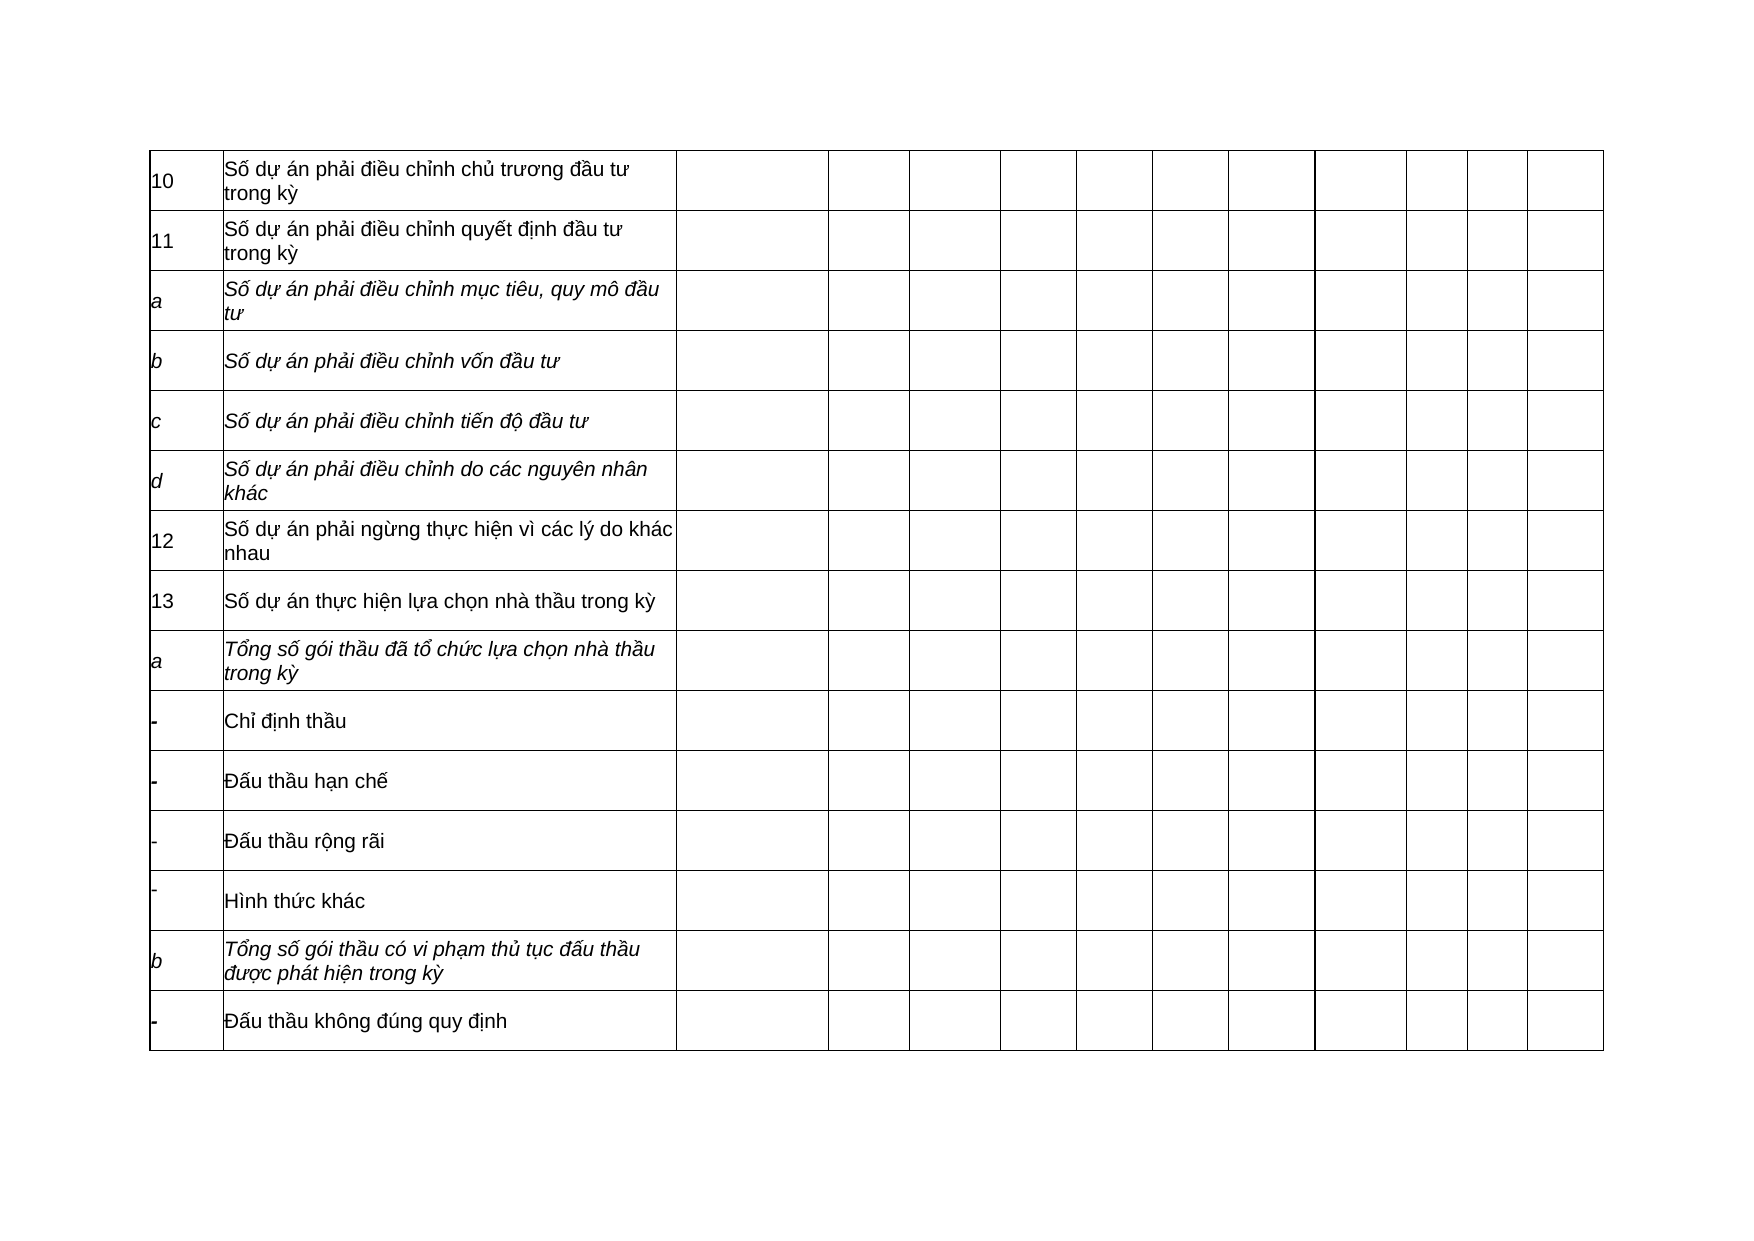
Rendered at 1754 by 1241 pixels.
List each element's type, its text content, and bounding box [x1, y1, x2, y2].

table_cell - [151, 751, 223, 810]
table_cell Số dự án phải điều chỉnh quyết định đầu tư trong kỳ [224, 211, 676, 270]
table_cell c [151, 391, 223, 450]
table_cell Đấu thầu rộng rãi [224, 811, 676, 870]
table_cell [1528, 871, 1603, 930]
table_cell [1229, 151, 1314, 210]
table_cell [1316, 871, 1406, 930]
table_cell [1229, 571, 1314, 630]
table_cell [1001, 751, 1076, 810]
table_cell [1407, 391, 1467, 450]
table_cell [677, 571, 828, 630]
table_cell [829, 571, 909, 630]
table_cell b [151, 931, 223, 990]
table_cell Đấu thầu không đúng quy định [224, 991, 676, 1050]
table_cell [1077, 991, 1152, 1050]
table_cell [677, 451, 828, 510]
table_cell [1001, 151, 1076, 210]
table_cell [829, 931, 909, 990]
table_cell [1407, 571, 1467, 630]
table_cell Số dự án thực hiện lựa chọn nhà thầu trong kỳ [224, 571, 676, 630]
table_cell [677, 151, 828, 210]
table_cell [1468, 691, 1527, 750]
table_cell [1528, 811, 1603, 870]
table_cell [1153, 691, 1228, 750]
table_cell [1077, 931, 1152, 990]
table_cell [1407, 511, 1467, 570]
table_cell [910, 991, 1000, 1050]
table_cell [1407, 871, 1467, 930]
table_cell Hình thức khác [224, 871, 676, 930]
table_cell [1468, 331, 1527, 390]
table_cell [1407, 751, 1467, 810]
table_cell [910, 451, 1000, 510]
table_cell [1407, 691, 1467, 750]
table_cell [829, 451, 909, 510]
table_cell [1001, 931, 1076, 990]
table_cell [829, 211, 909, 270]
table_cell [1229, 331, 1314, 390]
table_cell [1316, 271, 1406, 330]
table_cell [1316, 451, 1406, 510]
table_cell 13 [151, 571, 223, 630]
table_cell a [151, 271, 223, 330]
table_cell [1468, 751, 1527, 810]
table_cell 11 [151, 211, 223, 270]
table_cell [677, 691, 828, 750]
table_cell [1229, 991, 1314, 1050]
table_cell [1468, 151, 1527, 210]
table_cell [1077, 151, 1152, 210]
table_cell [1316, 811, 1406, 870]
table_cell Số dự án phải điều chỉnh mục tiêu, quy mô đầu tư [224, 271, 676, 330]
table_cell [1077, 331, 1152, 390]
table_cell [1153, 451, 1228, 510]
table_cell [1407, 991, 1467, 1050]
table_cell [677, 391, 828, 450]
table_cell [677, 331, 828, 390]
table_cell [1153, 631, 1228, 690]
table_cell [910, 691, 1000, 750]
table_cell [1229, 211, 1314, 270]
table_cell [1316, 631, 1406, 690]
table_cell [1528, 571, 1603, 630]
table_cell [1153, 211, 1228, 270]
table_cell Đấu thầu hạn chế [224, 751, 676, 810]
table_cell [910, 271, 1000, 330]
table_cell [1001, 331, 1076, 390]
table_cell [677, 811, 828, 870]
table_cell [1528, 151, 1603, 210]
table_cell [677, 991, 828, 1050]
table_cell [1528, 631, 1603, 690]
table_cell [1407, 271, 1467, 330]
table_cell [1316, 331, 1406, 390]
table_cell [910, 811, 1000, 870]
table_cell [1229, 271, 1314, 330]
table_cell [1153, 331, 1228, 390]
table_cell [1077, 691, 1152, 750]
table_cell [1001, 451, 1076, 510]
table_cell [1528, 451, 1603, 510]
table_cell - [151, 871, 223, 930]
table_cell [1528, 271, 1603, 330]
table_cell [1528, 751, 1603, 810]
table_cell [1153, 271, 1228, 330]
table_cell [1468, 631, 1527, 690]
table_cell [1229, 691, 1314, 750]
table_cell d [151, 451, 223, 510]
table_cell [677, 211, 828, 270]
table_cell [1528, 511, 1603, 570]
table_cell [1316, 211, 1406, 270]
table_cell [1316, 511, 1406, 570]
table_cell [1316, 991, 1406, 1050]
table_cell [1468, 571, 1527, 630]
table_cell [1316, 151, 1406, 210]
table_cell [1528, 391, 1603, 450]
table_cell [1468, 931, 1527, 990]
table_cell [1153, 571, 1228, 630]
table_cell [1407, 931, 1467, 990]
table_cell 12 [151, 511, 223, 570]
table_cell [1229, 751, 1314, 810]
table_cell [1153, 511, 1228, 570]
table_cell [1528, 211, 1603, 270]
table_cell [677, 271, 828, 330]
table_cell [1001, 871, 1076, 930]
table_cell b [151, 331, 223, 390]
table_cell Số dự án phải ngừng thực hiện vì các lý do khác nhau [224, 511, 676, 570]
table_cell - [151, 811, 223, 870]
table_cell [1153, 931, 1228, 990]
table_cell Số dự án phải điều chỉnh do các nguyên nhân khác [224, 451, 676, 510]
table_cell [829, 331, 909, 390]
table_cell [1468, 871, 1527, 930]
table_cell [829, 271, 909, 330]
table_cell [1528, 691, 1603, 750]
table_cell [1229, 631, 1314, 690]
table_cell [677, 631, 828, 690]
table_cell [910, 871, 1000, 930]
table_cell [910, 391, 1000, 450]
table_cell [1077, 451, 1152, 510]
table_cell [1077, 211, 1152, 270]
table_cell [677, 751, 828, 810]
table_cell [1528, 931, 1603, 990]
table_cell [1001, 271, 1076, 330]
table_cell [829, 811, 909, 870]
table_cell [1468, 511, 1527, 570]
table_cell [910, 931, 1000, 990]
table_cell Tổng số gói thầu có vi phạm thủ tục đấu thầu được phát hiện trong kỳ [224, 931, 676, 990]
table_cell [829, 871, 909, 930]
table_cell [1077, 871, 1152, 930]
table_cell [677, 931, 828, 990]
table_cell [1316, 571, 1406, 630]
table_cell [1407, 331, 1467, 390]
table_cell [1316, 691, 1406, 750]
table_cell [1001, 391, 1076, 450]
table_cell Số dự án phải điều chỉnh tiến độ đầu tư [224, 391, 676, 450]
table_cell [1316, 931, 1406, 990]
table_cell [1229, 391, 1314, 450]
table_cell [1077, 271, 1152, 330]
table_cell [829, 511, 909, 570]
table_cell [1468, 991, 1527, 1050]
table_cell [1468, 211, 1527, 270]
table_cell [677, 871, 828, 930]
table_cell [910, 151, 1000, 210]
table_cell [1077, 811, 1152, 870]
table_cell [829, 151, 909, 210]
table_cell Tổng số gói thầu đã tổ chức lựa chọn nhà thầu trong kỳ [224, 631, 676, 690]
table_cell [1077, 631, 1152, 690]
table_cell [1001, 571, 1076, 630]
table_cell [1316, 391, 1406, 450]
table_cell a [151, 631, 223, 690]
table_cell [1153, 751, 1228, 810]
table_cell [677, 511, 828, 570]
table_cell [829, 991, 909, 1050]
table_cell [1001, 811, 1076, 870]
table_cell [1407, 151, 1467, 210]
table_cell [910, 211, 1000, 270]
table_cell [1407, 631, 1467, 690]
table_cell [1001, 991, 1076, 1050]
table_cell Số dự án phải điều chỉnh vốn đầu tư [224, 331, 676, 390]
table_cell [910, 331, 1000, 390]
table_cell [1528, 991, 1603, 1050]
table_cell [1153, 991, 1228, 1050]
table_cell [1001, 631, 1076, 690]
table_cell Số dự án phải điều chỉnh chủ trương đầu tư trong kỳ [224, 151, 676, 210]
table_cell [1153, 391, 1228, 450]
table_cell [829, 751, 909, 810]
table_cell - [151, 691, 223, 750]
table_cell [910, 631, 1000, 690]
table_cell [1001, 211, 1076, 270]
table_cell - [151, 991, 223, 1050]
table_cell [1077, 571, 1152, 630]
table_cell [1077, 391, 1152, 450]
table_cell [829, 631, 909, 690]
table_cell [1001, 691, 1076, 750]
table_cell [1468, 451, 1527, 510]
table_cell [1468, 271, 1527, 330]
table_cell [1528, 331, 1603, 390]
table_cell [910, 751, 1000, 810]
table_cell [1077, 751, 1152, 810]
table_cell 10 [151, 151, 223, 210]
table_cell [1229, 871, 1314, 930]
table_cell [1229, 511, 1314, 570]
table_cell [1153, 151, 1228, 210]
table_cell [829, 391, 909, 450]
table_cell [910, 511, 1000, 570]
table_cell Chỉ định thầu [224, 691, 676, 750]
table_cell [1316, 751, 1406, 810]
table_cell [1407, 451, 1467, 510]
table_cell [1077, 511, 1152, 570]
table_cell [1468, 391, 1527, 450]
table_cell [829, 691, 909, 750]
table_cell [1001, 511, 1076, 570]
table_cell [1468, 811, 1527, 870]
table_cell [1407, 211, 1467, 270]
table_cell [1229, 811, 1314, 870]
table_cell [1229, 931, 1314, 990]
table_cell [1153, 871, 1228, 930]
table_cell [1153, 811, 1228, 870]
table_cell [1229, 451, 1314, 510]
table_cell [910, 571, 1000, 630]
table_cell [1407, 811, 1467, 870]
